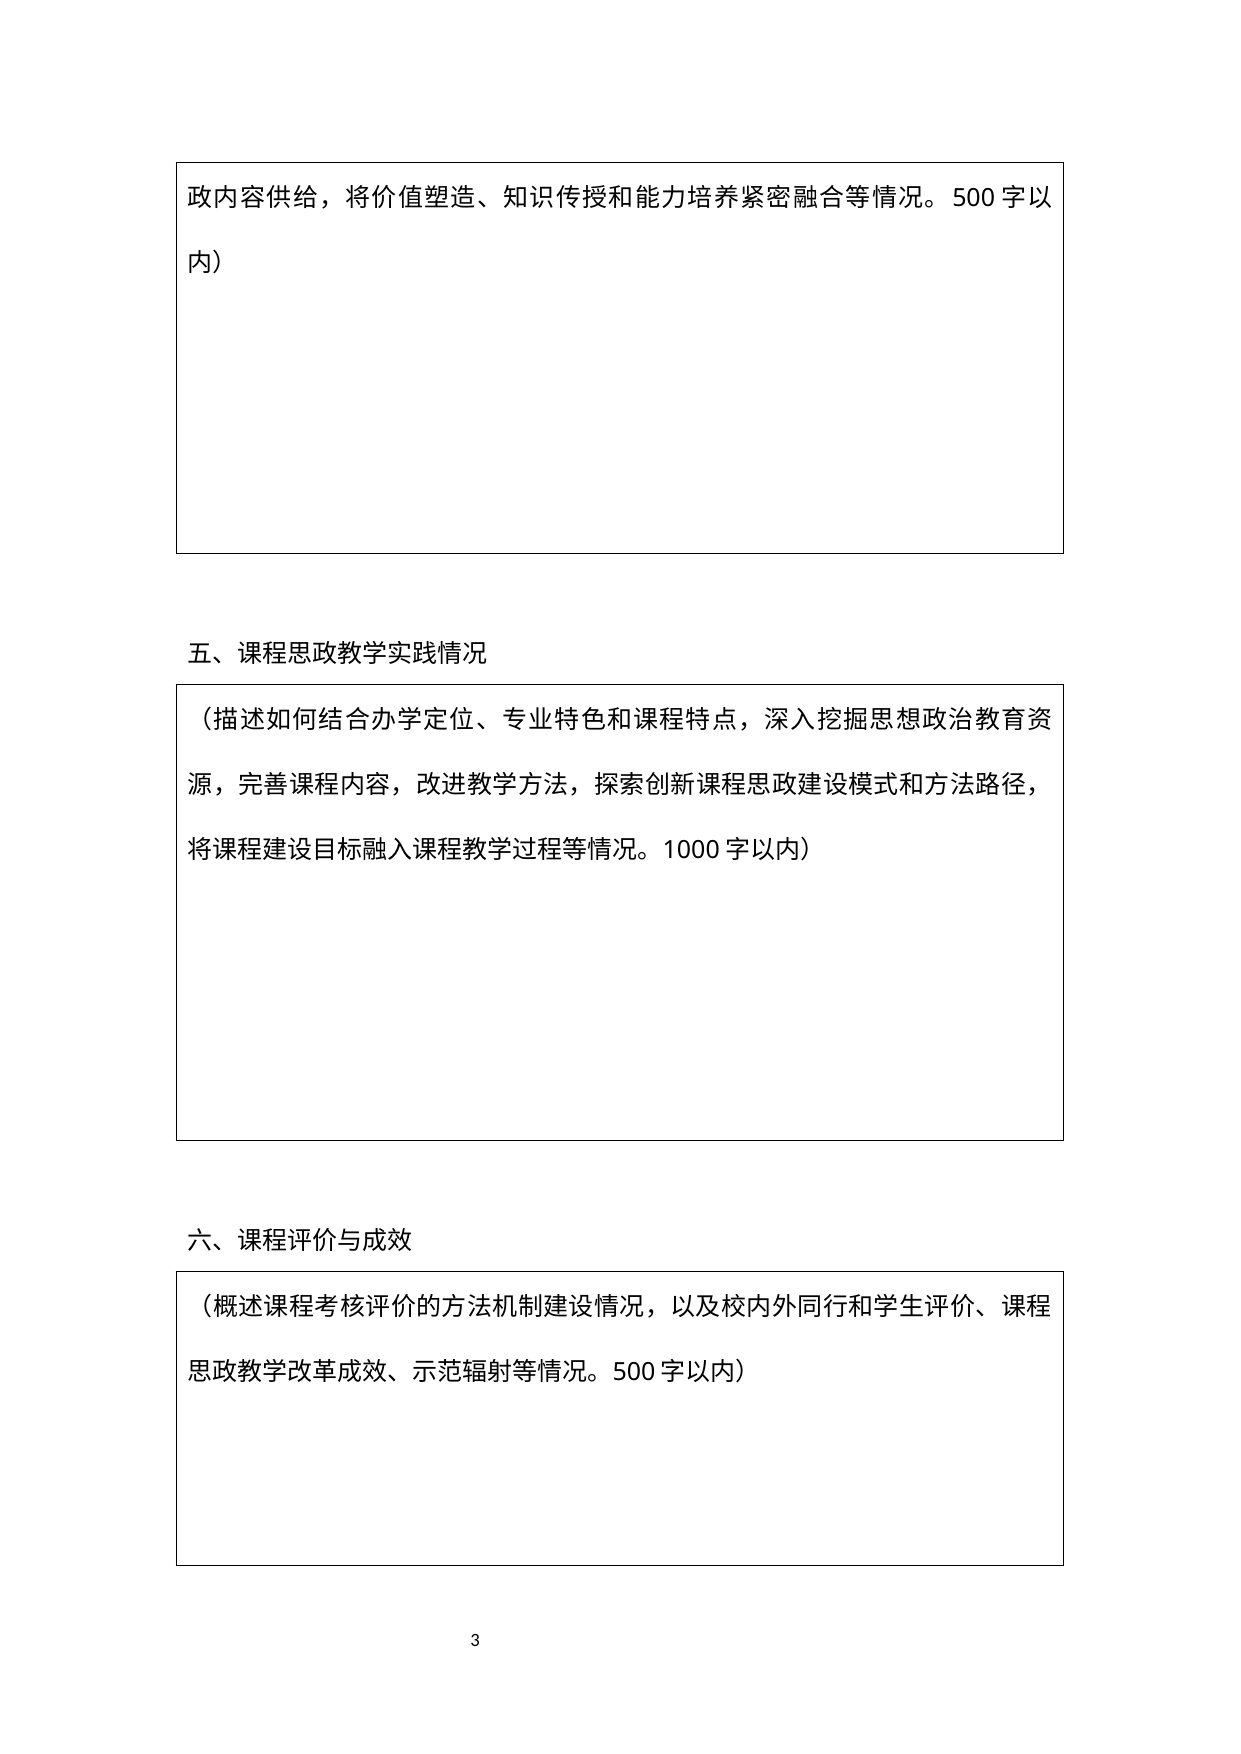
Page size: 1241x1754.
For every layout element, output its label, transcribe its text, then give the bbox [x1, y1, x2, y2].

table_header （描述如何结合办学定位、专业特色和课程特点，深入挖掘思想政治教育资源，完善课程内容，改进教学方法，探索创新课程思政建设模式和方法路径，将课程建设目标融入课程教学过程等情况。1000字以内） [177, 685, 1063, 1140]
table_header （概述课程考核评价的方法机制建设情况，以及校内外同行和学生评价、课程思政教学改革成效、示范辐射等情况。500字以内） [177, 1272, 1063, 1565]
list 课程评价与成效 [187, 1206, 1053, 1271]
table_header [177, 163, 1063, 553]
list 课程思政教学实践情况 [187, 619, 1053, 684]
